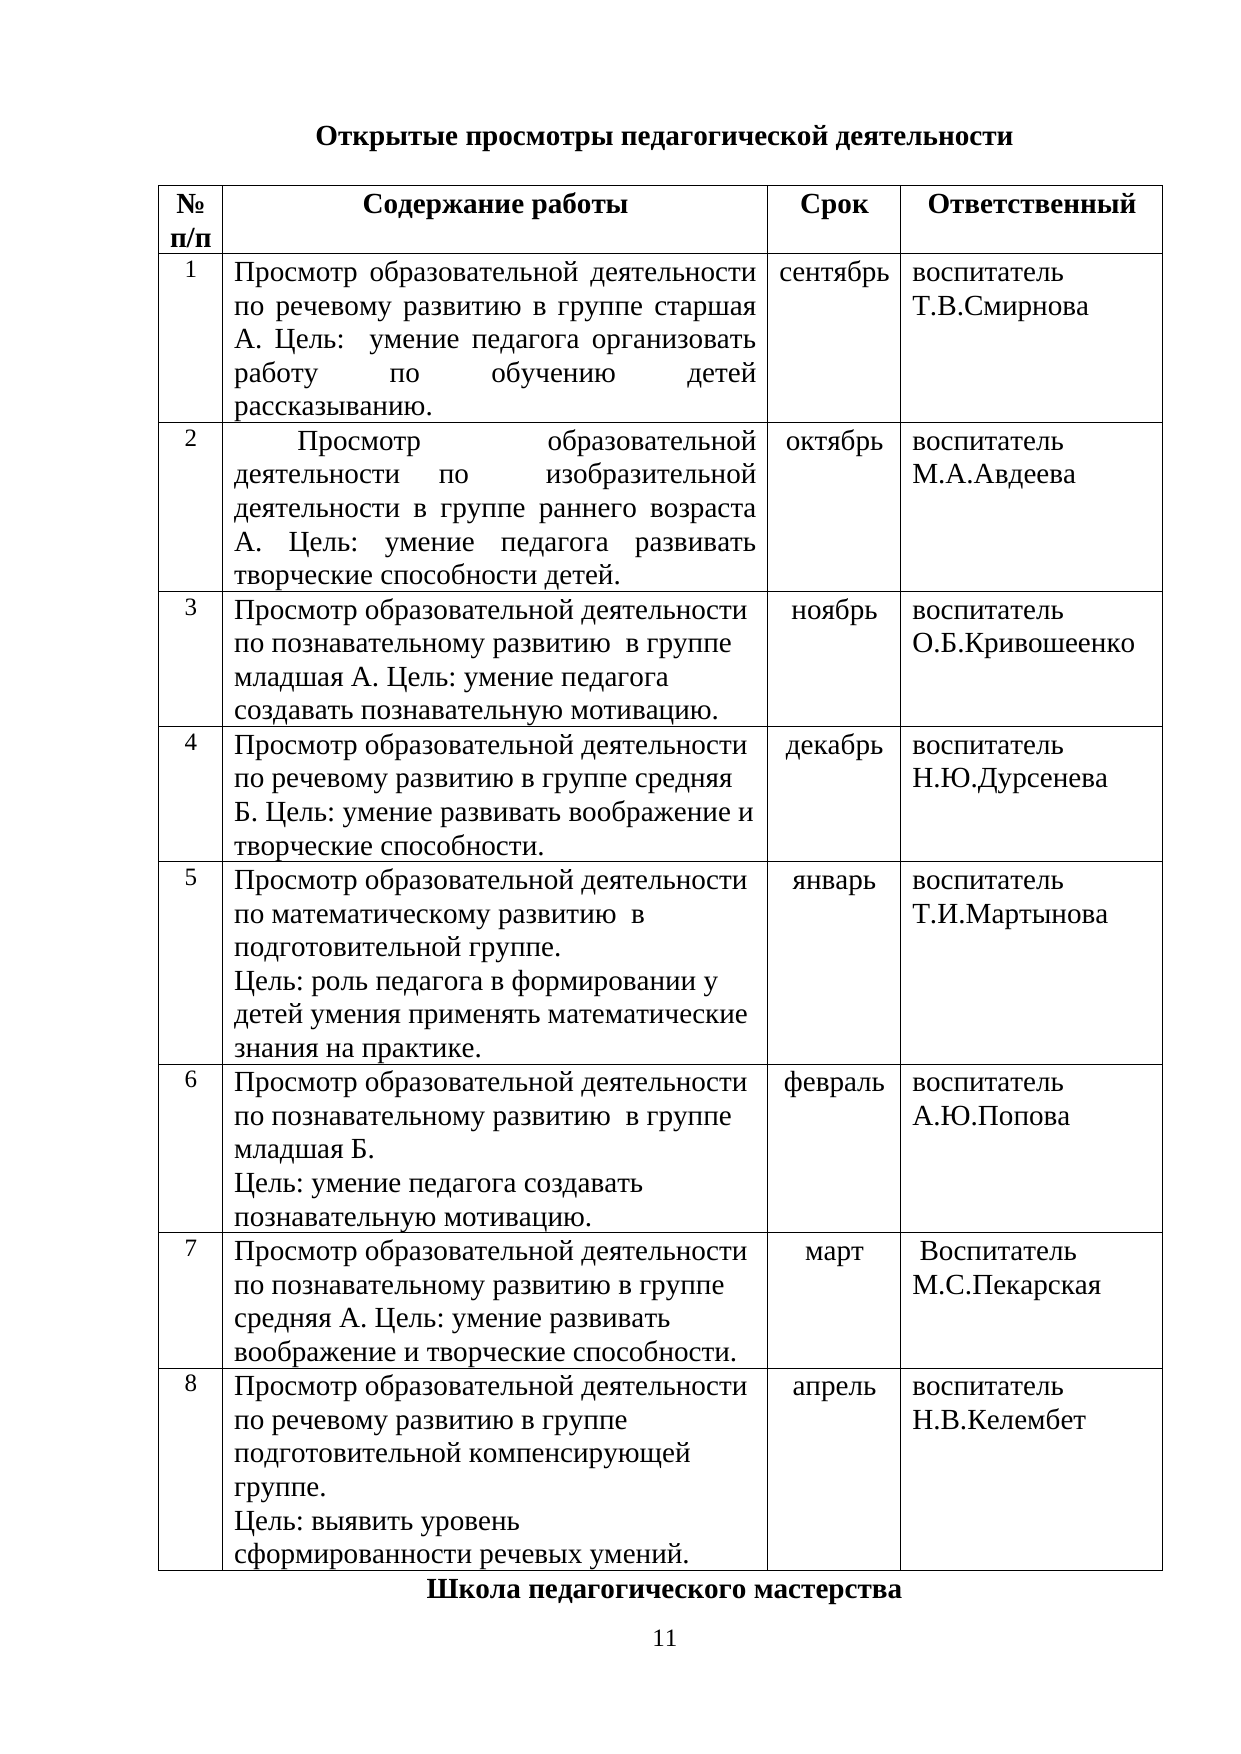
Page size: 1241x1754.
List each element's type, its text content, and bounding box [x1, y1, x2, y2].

table_header Срок [768, 186, 900, 253]
table_cell воспитатель Н.В.Келембет [901, 1369, 1162, 1570]
table_cell воспитатель Т.В.Смирнова [901, 254, 1162, 422]
table_cell 4 [159, 727, 222, 861]
table_cell 5 [159, 862, 222, 1063]
table_cell декабрь [768, 727, 900, 861]
table_header Содержание работы [223, 186, 767, 253]
table_cell Просмотр образовательной деятельности по речевому развитию в группе средняя Б. Цель: умение развивать воображение и творческие способности. [223, 727, 767, 861]
table_cell 7 [159, 1233, 222, 1367]
table_cell февраль [768, 1065, 900, 1232]
table_cell воспитатель Н.Ю.Дурсенева [901, 727, 1162, 861]
text Открытые просмотры педагогической деятельности [177, 118, 1152, 152]
table_cell воспитатель Т.И.Мартынова [901, 862, 1162, 1063]
table_cell октябрь [768, 423, 900, 591]
table_cell воспитатель М.А.Авдеева [901, 423, 1162, 591]
table_cell Просмотр образовательной деятельности по познавательному развитию в группе средняя А. Цель: умение развивать воображение и творческие способности. [223, 1233, 767, 1367]
table_cell 1 [159, 254, 222, 422]
table_cell воспитатель А.Ю.Попова [901, 1065, 1162, 1232]
table_cell Воспитатель М.С.Пекарская [901, 1233, 1162, 1367]
table_header № п/п [159, 186, 222, 253]
table_cell Просмотр образовательной деятельности по речевому развитию в группе старшая А. Цель: умение педагога организовать работу по обучению детей рассказыванию. [223, 254, 767, 422]
table_cell январь [768, 862, 900, 1063]
table_cell воспитатель О.Б.Кривошеенко [901, 592, 1162, 726]
table_cell 6 [159, 1065, 222, 1232]
table_cell Просмотр образовательной деятельности по изобразительной деятельности в группе раннего возраста А. Цель: умение педагога развивать творческие способности детей. [223, 423, 767, 591]
table_cell Просмотр образовательной деятельности по речевому развитию в группе подготовительной компенсирующей группе. Цель: выявить уровень сформированности речевых умений. [223, 1369, 767, 1570]
table_cell ноябрь [768, 592, 900, 726]
table_cell сентябрь [768, 254, 900, 422]
table_cell апрель [768, 1369, 900, 1570]
text Школа педагогического мастерства [177, 1571, 1152, 1604]
table_cell Просмотр образовательной деятельности по математическому развитию в подготовительной группе. Цель: роль педагога в формировании у детей умения применять математические знания на практике. [223, 862, 767, 1063]
table_cell 8 [159, 1369, 222, 1570]
table_cell март [768, 1233, 900, 1367]
table_cell Просмотр образовательной деятельности по познавательному развитию в группе младшая А. Цель: умение педагога создавать познавательную мотивацию. [223, 592, 767, 726]
table_header Ответственный [901, 186, 1162, 253]
table_cell 2 [159, 423, 222, 591]
table_cell 3 [159, 592, 222, 726]
table_cell Просмотр образовательной деятельности по познавательному развитию в группе младшая Б. Цель: умение педагога создавать познавательную мотивацию. [223, 1065, 767, 1232]
